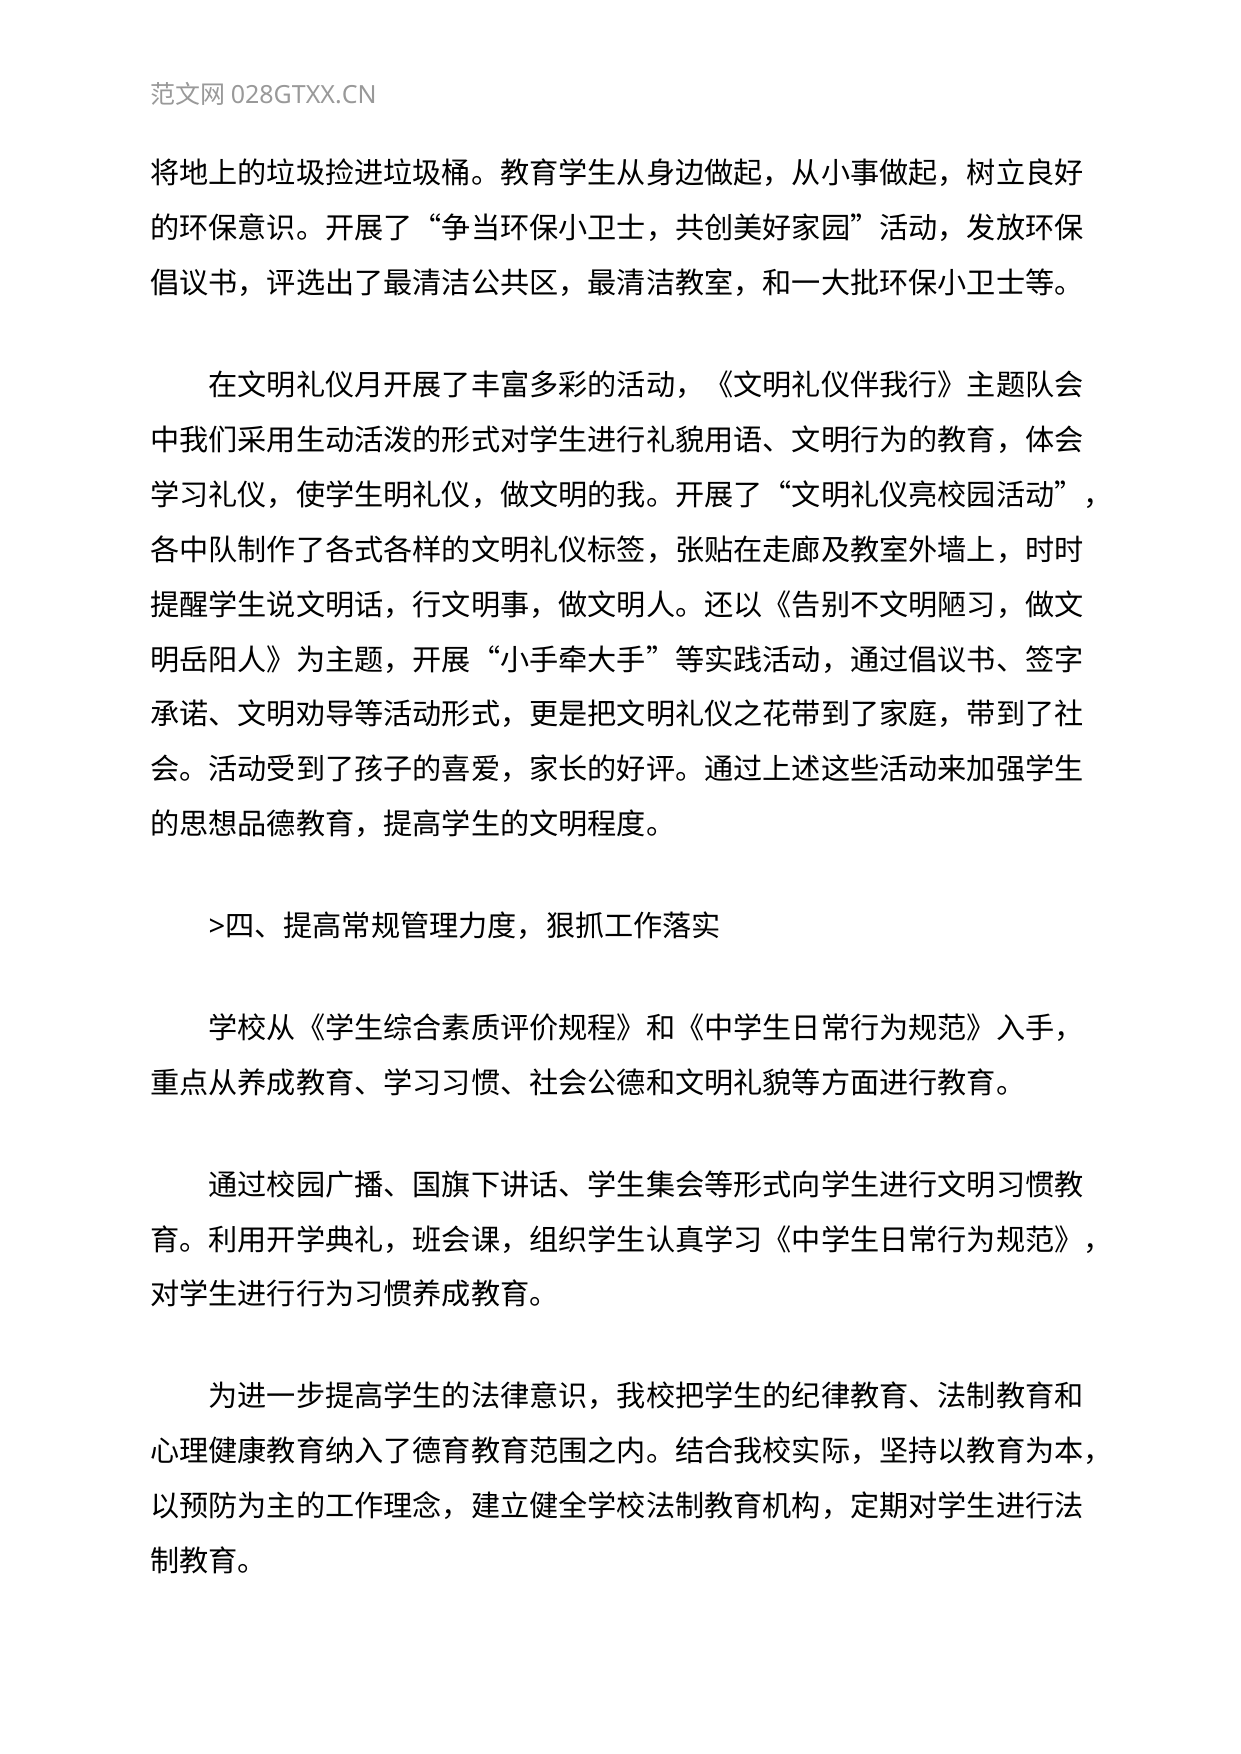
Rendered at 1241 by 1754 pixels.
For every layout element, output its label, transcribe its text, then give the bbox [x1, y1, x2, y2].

text 通过校园广播、国旗下讲话、学生集会等形式向学生进行文明习惯教育。利用开学典礼，班会课，组织学生认真学习《中学生日常行为规范》，对学生进行行为习惯养成教育。 [150, 1161, 1090, 1313]
text 在文明礼仪月开展了丰富多彩的活动，《文明礼仪伴我行》主题队会中我们采用生动活泼的形式对学生进行礼貌用语、文明行为的教育，体会学习礼仪，使学生明礼仪，做文明的我。开展了“文明礼仪亮校园活动”，各中队制作了各式各样的文明礼仪标签，张贴在走廊及教室外墙上，时时提醒学生说文明话，行文明事，做文明人。还以《告别不文明陋习，做文明岳阳人》为主题，开展“小手牵大手”等实践活动，通过倡议书、签字承诺、文明劝导等活动形式，更是把文明礼仪之花带到了家庭，带到了社会。活动受到了孩子的喜爱，家长的好评。通过上述这些活动来加强学生的思想品德教育，提高学生的文明程度。 [150, 362, 1090, 843]
text 学校从《学生综合素质评价规程》和《中学生日常行为规范》入手，重点从养成教育、学习习惯、社会公德和文明礼貌等方面进行教育。 [150, 1004, 1090, 1102]
text 为进一步提高学生的法律意识，我校把学生的纪律教育、法制教育和心理健康教育纳入了德育教育范围之内。结合我校实际，坚持以教育为本，以预防为主的工作理念，建立健全学校法制教育机构，定期对学生进行法制教育。 [150, 1373, 1090, 1580]
text >四、提高常规管理力度，狠抓工作落实 [150, 902, 1090, 945]
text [150, 150, 1090, 302]
